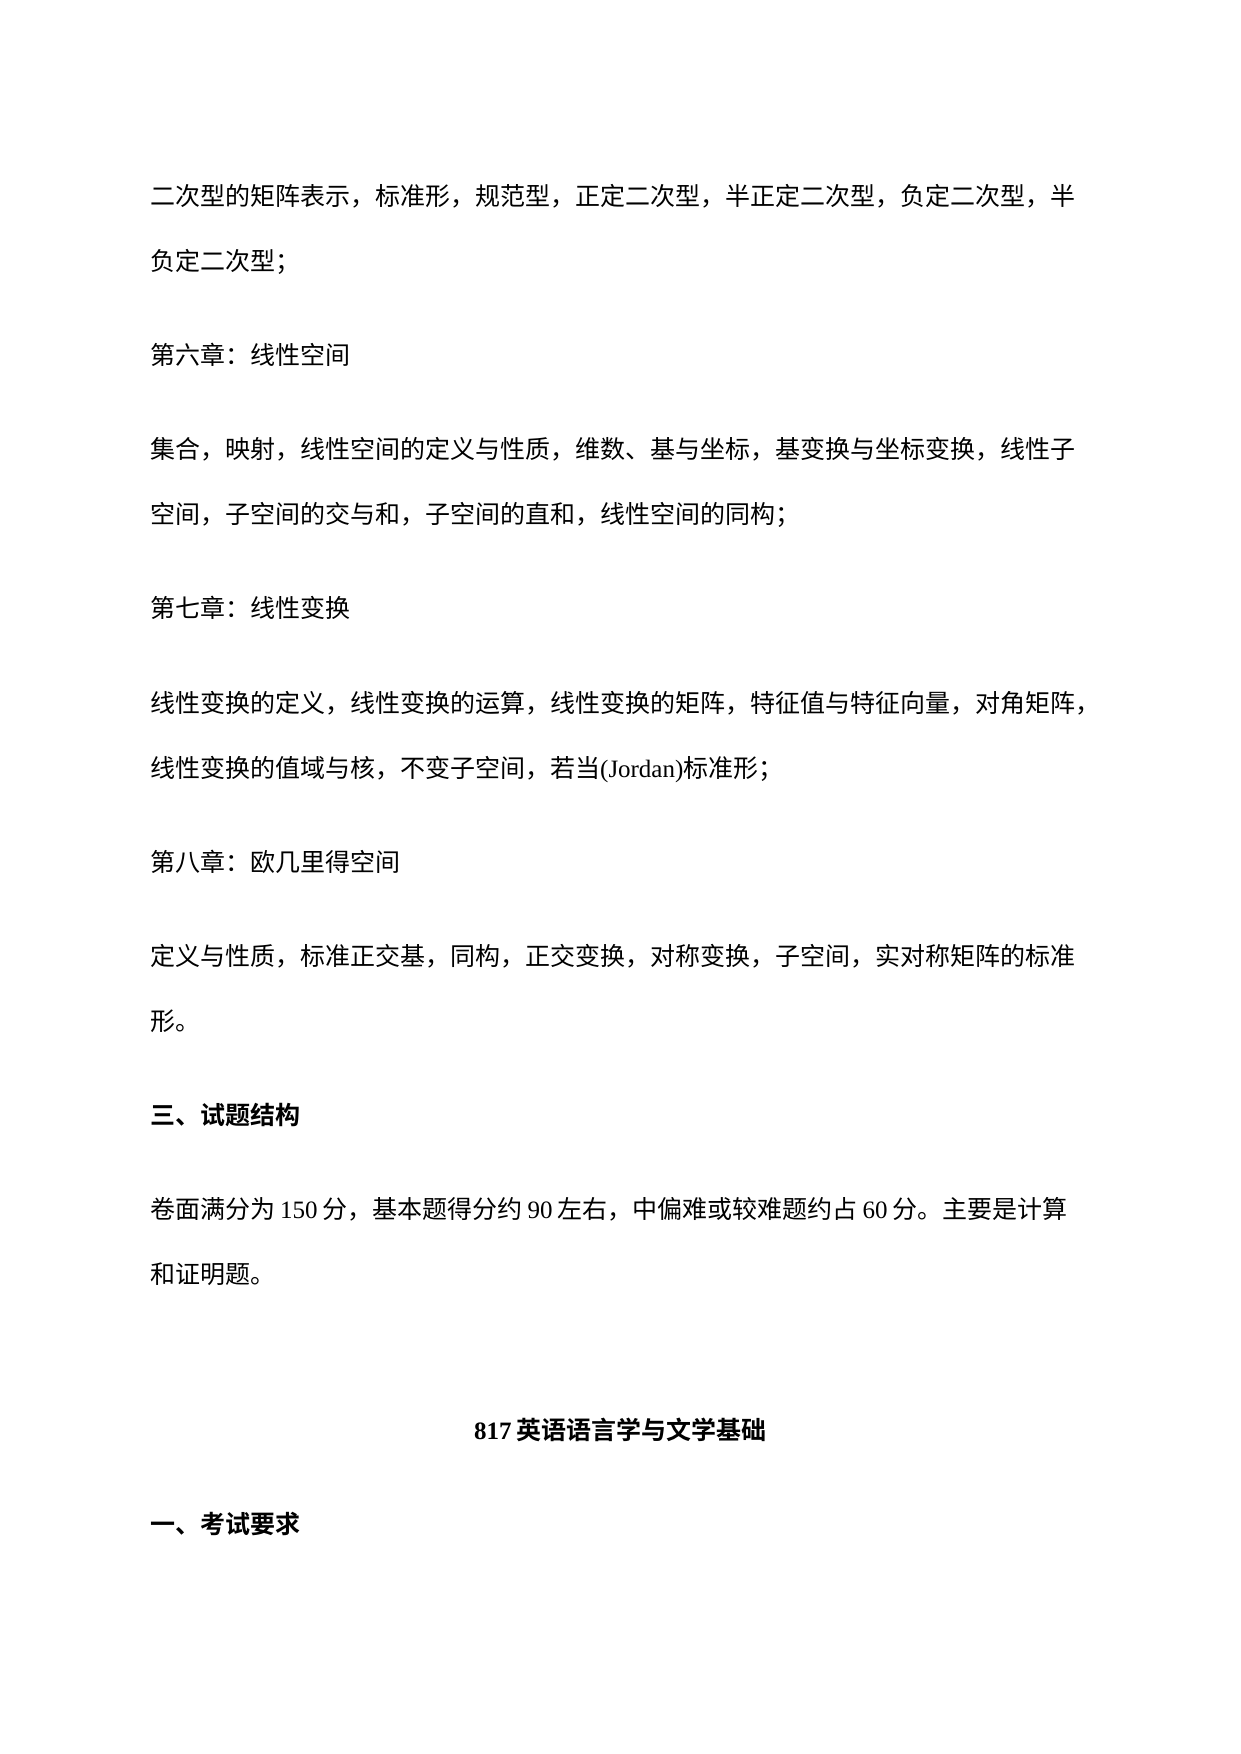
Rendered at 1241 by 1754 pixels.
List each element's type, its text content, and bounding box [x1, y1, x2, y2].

text 卷面满分为150分，基本题得分约90左右，中偏难或较难题约占60分。主要是计算和证明题。 [150, 1175, 1090, 1305]
text 定义与性质，标准正交基，同构，正交变换，对称变换，子空间，实对称矩阵的标准形。 [150, 922, 1090, 1052]
text 一、考试要求 [150, 1490, 1090, 1555]
text 集合，映射，线性空间的定义与性质，维数、基与坐标，基变换与坐标变换，线性子空间，子空间的交与和，子空间的直和，线性空间的同构； [150, 415, 1090, 545]
text 第八章：欧几里得空间 [150, 828, 1090, 893]
text 三、试题结构 [150, 1081, 1090, 1146]
text 第七章：线性变换 [150, 574, 1090, 639]
text 二次型的矩阵表示，标准形，规范型，正定二次型，半正定二次型，负定二次型，半负定二次型； [150, 162, 1090, 292]
text 线性变换的定义，线性变换的运算，线性变换的矩阵，特征值与特征向量，对角矩阵，线性变换的值域与核，不变子空间，若当(Jordan)标准形； [150, 669, 1090, 799]
text 817英语语言学与文学基础 [150, 1396, 1090, 1461]
text 第六章：线性空间 [150, 321, 1090, 386]
